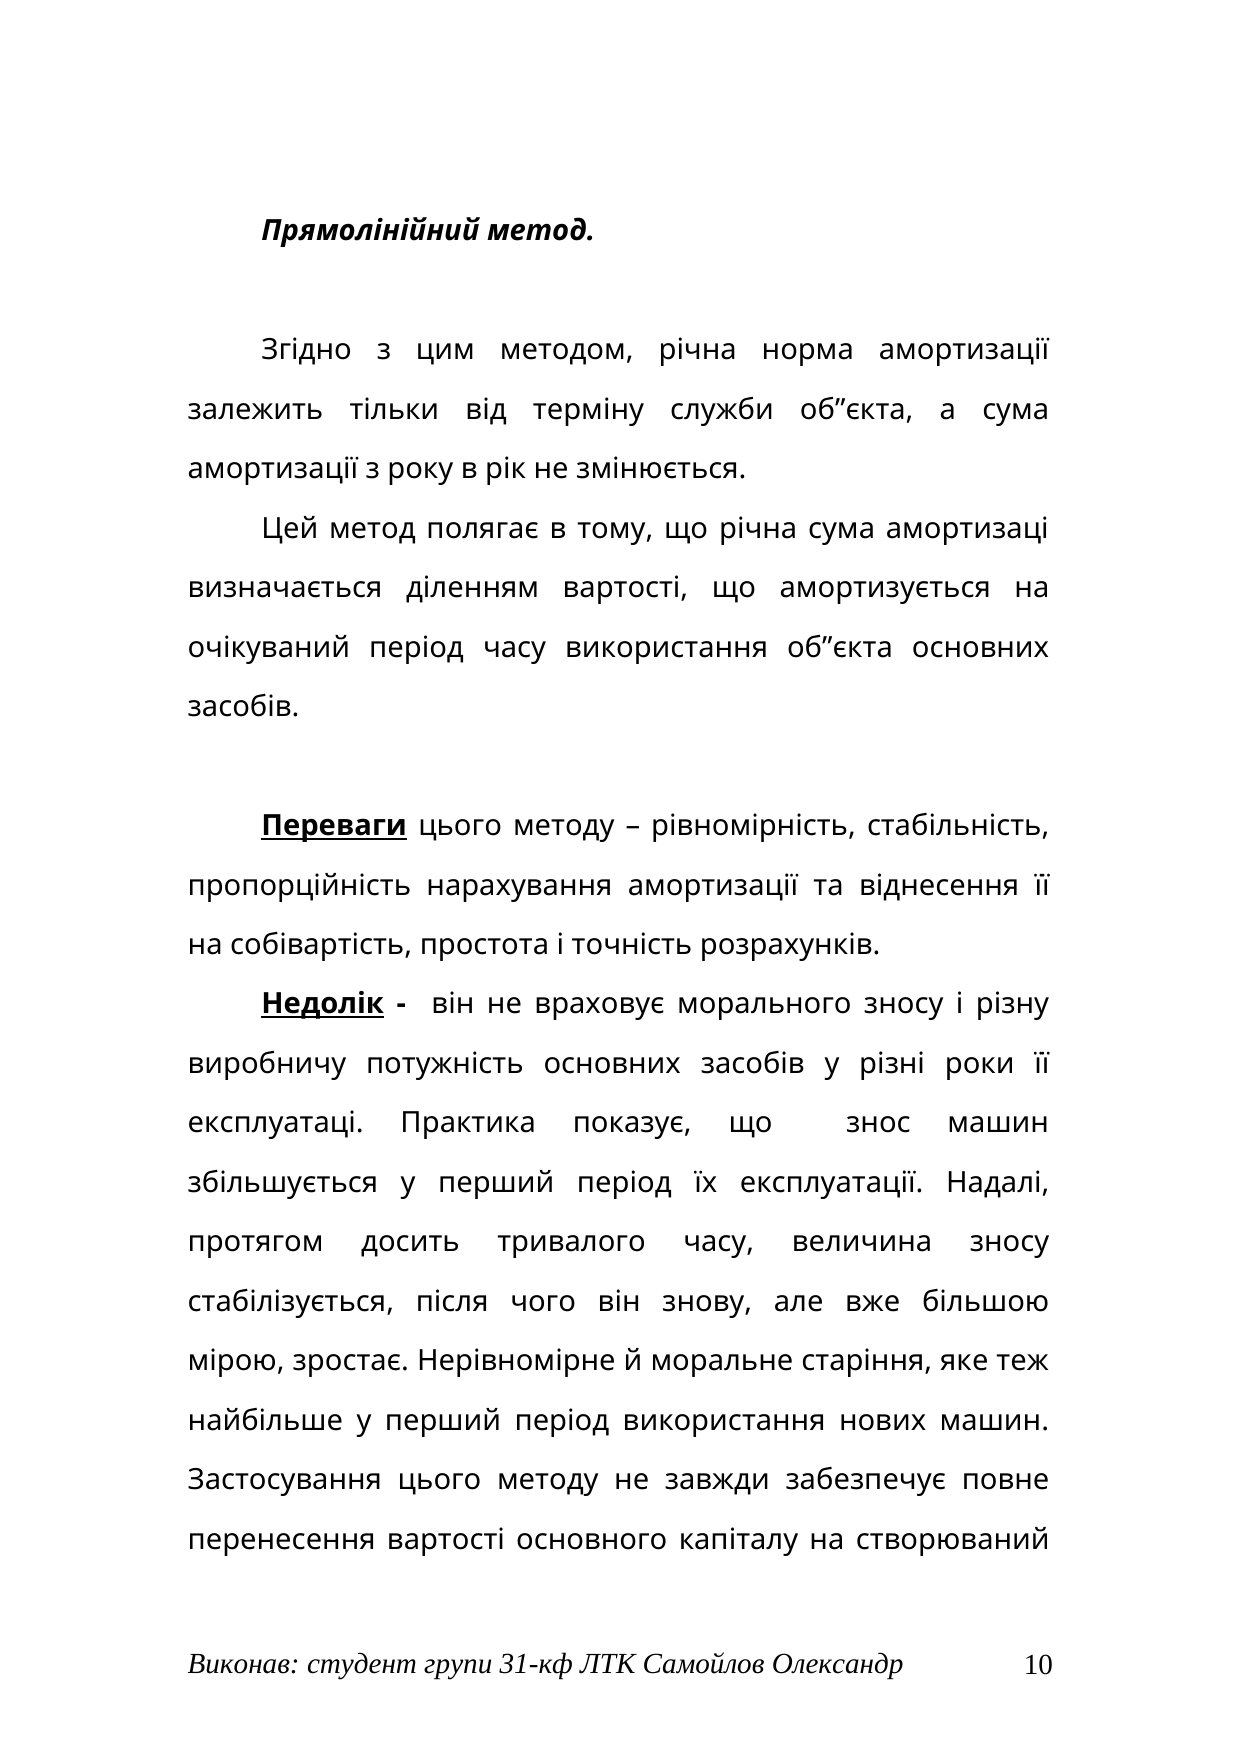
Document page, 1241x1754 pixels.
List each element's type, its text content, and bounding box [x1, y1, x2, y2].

text Переваги цього методу – рівномірність, стабільність, пропорційність нарахування амортизації та віднесення її на собівартість, простота і точність розрахунків. [187, 804, 1050, 963]
subtitle Згідно з цим методом, річна норма амортизації залежить тільки від терміну служби об”єкта, а сума амортизації з року в рік не змінюється. [187, 328, 1050, 487]
text Цей метод полягає в тому, що річна сума амортизаці визначається діленням вартості, що амортизується на очікуваний період часу використання об”єкта основних засобів. [187, 507, 1050, 725]
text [187, 983, 1050, 1558]
subtitle Прямолінійний метод. [187, 209, 1050, 249]
